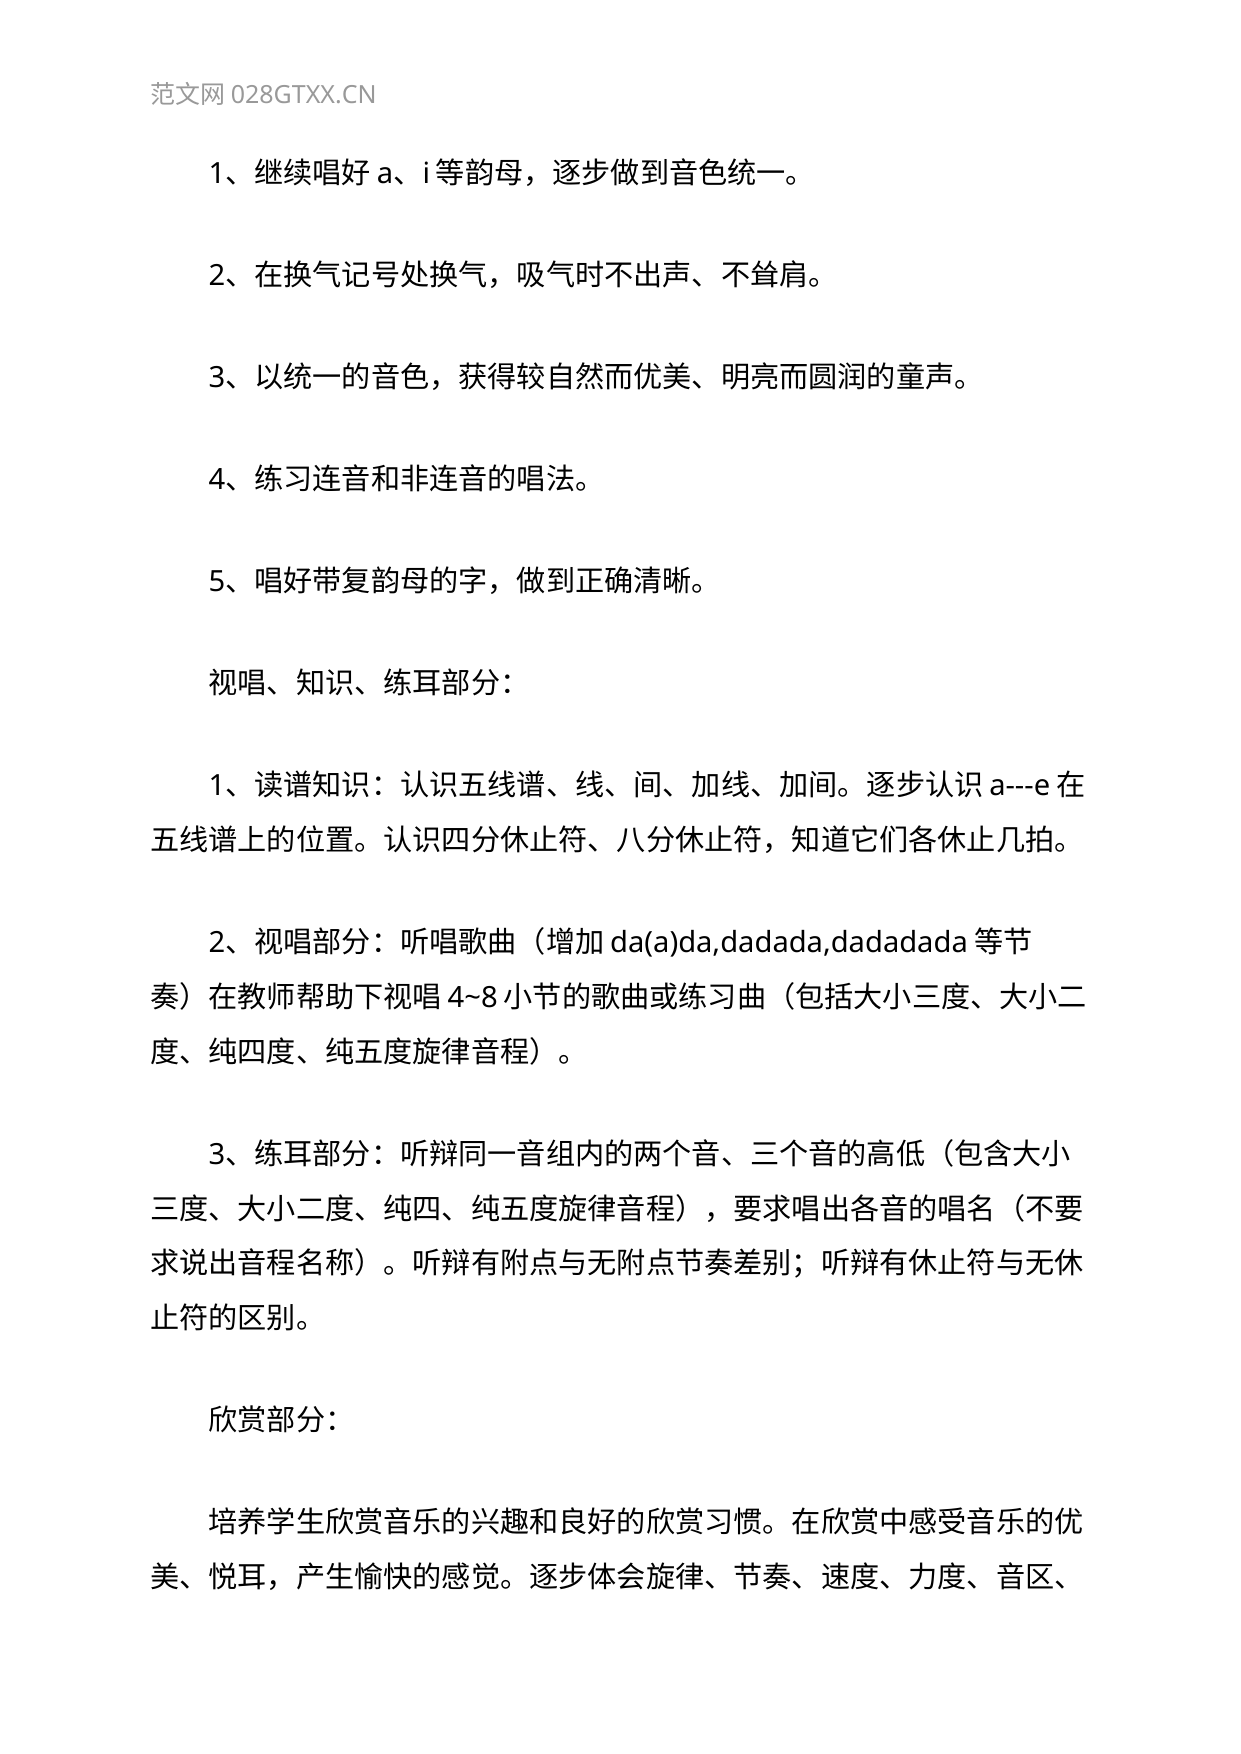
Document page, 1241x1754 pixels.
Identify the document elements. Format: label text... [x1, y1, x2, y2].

text 4、练习连音和非连音的唱法。 [150, 456, 1090, 498]
text 1、读谱知识：认识五线谱、线、间、加线、加间。逐步认识a---e在五线谱上的位置。认识四分休止符、八分休止符，知道它们各休止几拍。 [150, 762, 1090, 859]
text 2、在换气记号处换气，吸气时不出声、不耸肩。 [150, 252, 1090, 294]
text 5、唱好带复韵母的字，做到正确清晰。 [150, 558, 1090, 600]
text 欣赏部分： [150, 1397, 1090, 1439]
text 3、以统一的音色，获得较自然而优美、明亮而圆润的童声。 [150, 354, 1090, 396]
text 1、继续唱好a、i等韵母，逐步做到音色统一。 [150, 150, 1090, 192]
text 视唱、知识、练耳部分： [150, 660, 1090, 702]
text 2、视唱部分：听唱歌曲（增加da(a)da,dadada,dadadada等节奏）在教师帮助下视唱4~8小节的歌曲或练习曲（包括大小三度、大小二度、纯四度、纯五度旋律音程）。 [150, 918, 1090, 1071]
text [150, 1498, 1090, 1596]
text 3、练耳部分：听辩同一音组内的两个音、三个音的高低（包含大小三度、大小二度、纯四、纯五度旋律音程），要求唱出各音的唱名（不要求说出音程名称）。听辩有附点与无附点节奏差别；听辩有休止符与无休止符的区别。 [150, 1130, 1090, 1337]
